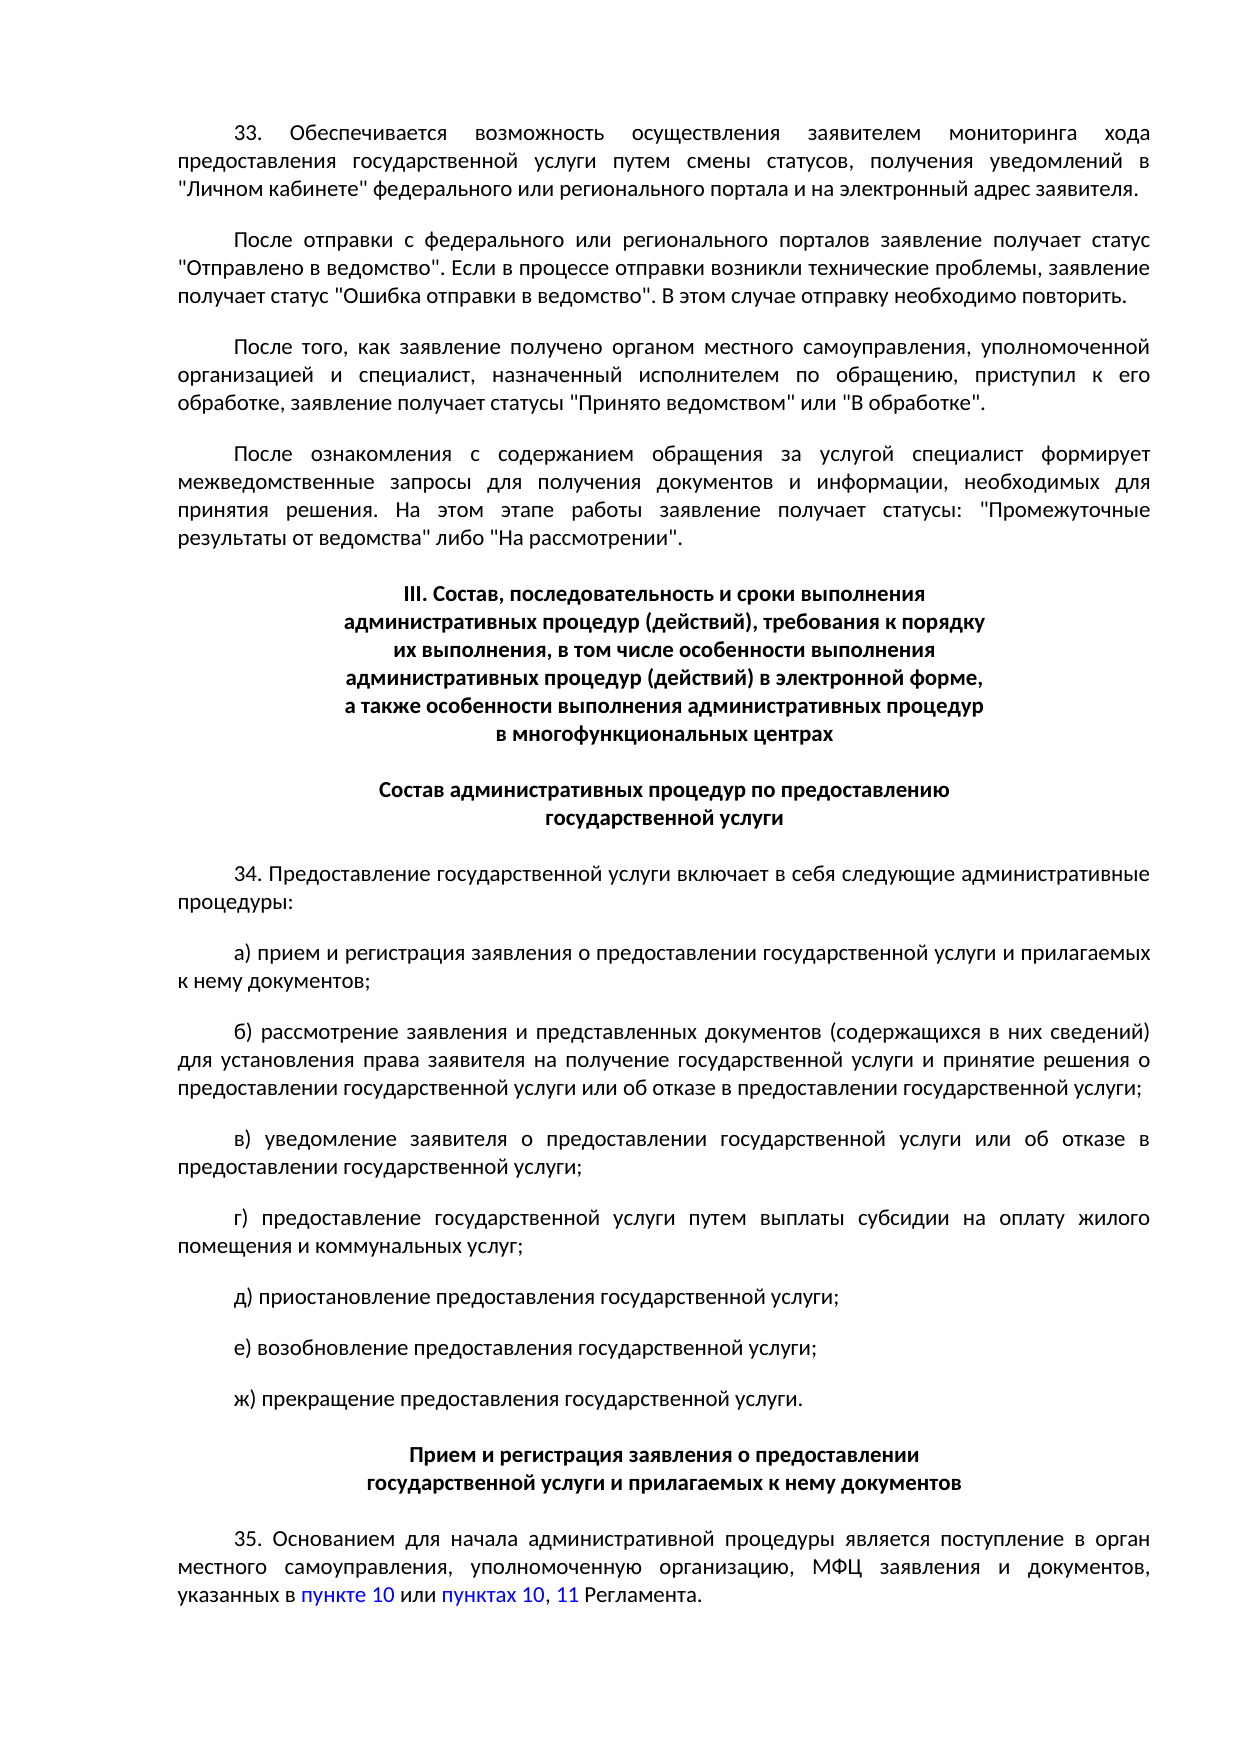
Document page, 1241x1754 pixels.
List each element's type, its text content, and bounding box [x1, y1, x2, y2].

text 35. Основанием для начала административной процедуры является поступление в орган местного самоуправления, уполномоченную организацию, МФЦ заявления и документов, указанных в пункте 10 или пунктах 10, 11 Регламента. [177, 1524, 1152, 1608]
text После ознакомления с содержанием обращения за услугой специалист формирует межведомственные запросы для получения документов и информации, необходимых для принятия решения. На этом этапе работы заявление получает статусы: "Промежуточные результаты от ведомства" либо "На рассмотрении". [177, 439, 1152, 551]
text После того, как заявление получено органом местного самоуправления, уполномоченной организацией и специалист, назначенный исполнителем по обращению, приступил к его обработке, заявление получает статусы "Принято ведомством" или "В обработке". [177, 332, 1152, 416]
title административных процедур (действий), требования к порядку [177, 607, 1152, 635]
text 33. Обеспечивается возможность осуществления заявителем мониторинга хода предоставления государственной услуги путем смены статусов, получения уведомлений в "Личном кабинете" федерального или регионального портала и на электронный адрес заявителя. [177, 118, 1152, 202]
title их выполнения, в том числе особенности выполнения [177, 635, 1152, 663]
text После отправки с федерального или регионального порталов заявление получает статус "Отправлено в ведомство". Если в процессе отправки возникли технические проблемы, заявление получает статус "Ошибка отправки в ведомство". В этом случае отправку необходимо повторить. [177, 225, 1152, 309]
text в) уведомление заявителя о предоставлении государственной услуги или об отказе в предоставлении государственной услуги; [177, 1124, 1152, 1180]
text г) предоставление государственной услуги путем выплаты субсидии на оплату жилого помещения и коммунальных услуг; [177, 1203, 1152, 1259]
text б) рассмотрение заявления и представленных документов (содержащихся в них сведений) для установления права заявителя на получение государственной услуги и принятие решения о предоставлении государственной услуги или об отказе в предоставлении государственной услуги; [177, 1017, 1152, 1101]
text а) прием и регистрация заявления о предоставлении государственной услуги и прилагаемых к нему документов; [177, 938, 1152, 994]
title III. Состав, последовательность и сроки выполнения [177, 579, 1152, 607]
title а также особенности выполнения административных процедур [177, 691, 1152, 719]
title Прием и регистрация заявления о предоставлении [177, 1440, 1152, 1468]
text ж) прекращение предоставления государственной услуги. [177, 1384, 1152, 1412]
title Состав административных процедур по предоставлению [177, 775, 1152, 803]
text д) приостановление предоставления государственной услуги; [177, 1282, 1152, 1310]
text 34. Предоставление государственной услуги включает в себя следующие административные процедуры: [177, 859, 1152, 915]
title государственной услуги [177, 803, 1152, 831]
title в многофункциональных центрах [177, 719, 1152, 747]
text е) возобновление предоставления государственной услуги; [177, 1333, 1152, 1361]
title государственной услуги и прилагаемых к нему документов [177, 1468, 1152, 1496]
title административных процедур (действий) в электронной форме, [177, 663, 1152, 691]
